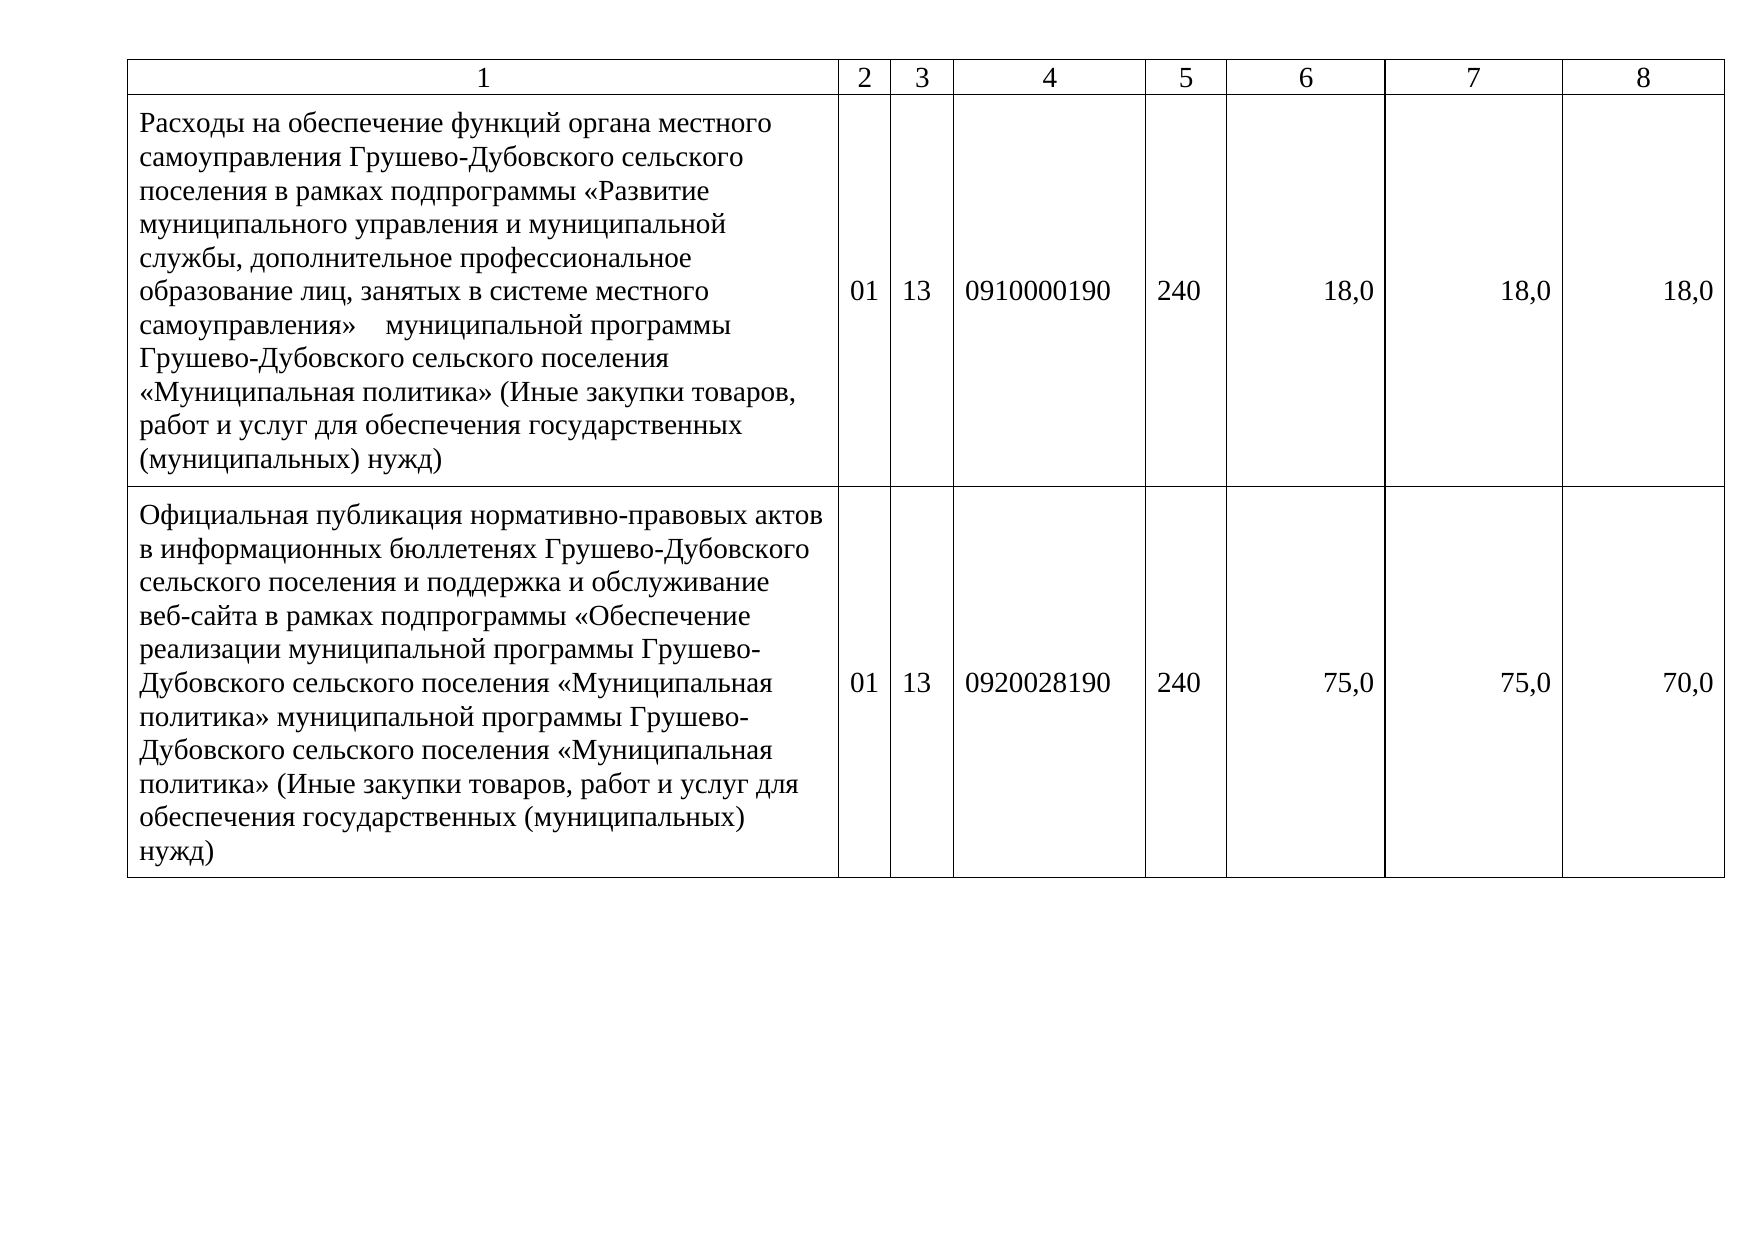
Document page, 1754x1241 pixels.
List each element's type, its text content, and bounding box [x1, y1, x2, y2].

table_cell 01 [839, 487, 890, 877]
table_header 8 [1563, 60, 1724, 94]
table_cell 70,0 [1563, 487, 1724, 877]
table_header 3 [891, 60, 953, 94]
table_header 7 [1386, 60, 1562, 94]
table_cell 0920028190 [954, 487, 1145, 877]
table_header 1 [128, 60, 838, 94]
table_cell 75,0 [1227, 487, 1384, 877]
table_cell 75,0 [1386, 487, 1562, 877]
table_cell 18,0 [1563, 95, 1724, 486]
table_header 6 [1227, 60, 1384, 94]
table_header 5 [1146, 60, 1226, 94]
table_cell 18,0 [1227, 95, 1384, 486]
table_cell 240 [1146, 487, 1226, 877]
table_header 2 [839, 60, 890, 94]
table_cell 240 [1146, 95, 1226, 486]
table_cell 13 [891, 487, 953, 877]
table_cell 13 [891, 95, 953, 486]
table_cell 01 [839, 95, 890, 486]
table_cell Расходы на обеспечение функций органа местного самоуправления Грушево-Дубовского сельского поселения в рамках подпрограммы «Развитие муниципального управления и муниципальной службы, дополнительное профессиональное образование лиц, занятых в системе местного самоуправления» муниципальной программы Грушево-Дубовского сельского поселения «Муниципальная политика» (Иные закупки товаров, работ и услуг для обеспечения государственных (муниципальных) нужд) [128, 95, 838, 486]
table_cell Официальная публикация нормативно-правовых актов в информационных бюллетенях Грушево-Дубовского сельского поселения и поддержка и обслуживание веб-сайта в рамках подпрограммы «Обеспечение реализации муниципальной программы Грушево-Дубовского сельского поселения «Муниципальная политика» муниципальной программы Грушево-Дубовского сельского поселения «Муниципальная политика» (Иные закупки товаров, работ и услуг для обеспечения государственных (муниципальных) нужд) [128, 487, 838, 877]
table_cell 18,0 [1386, 95, 1562, 486]
table_header 4 [954, 60, 1145, 94]
table_cell 0910000190 [954, 95, 1145, 486]
